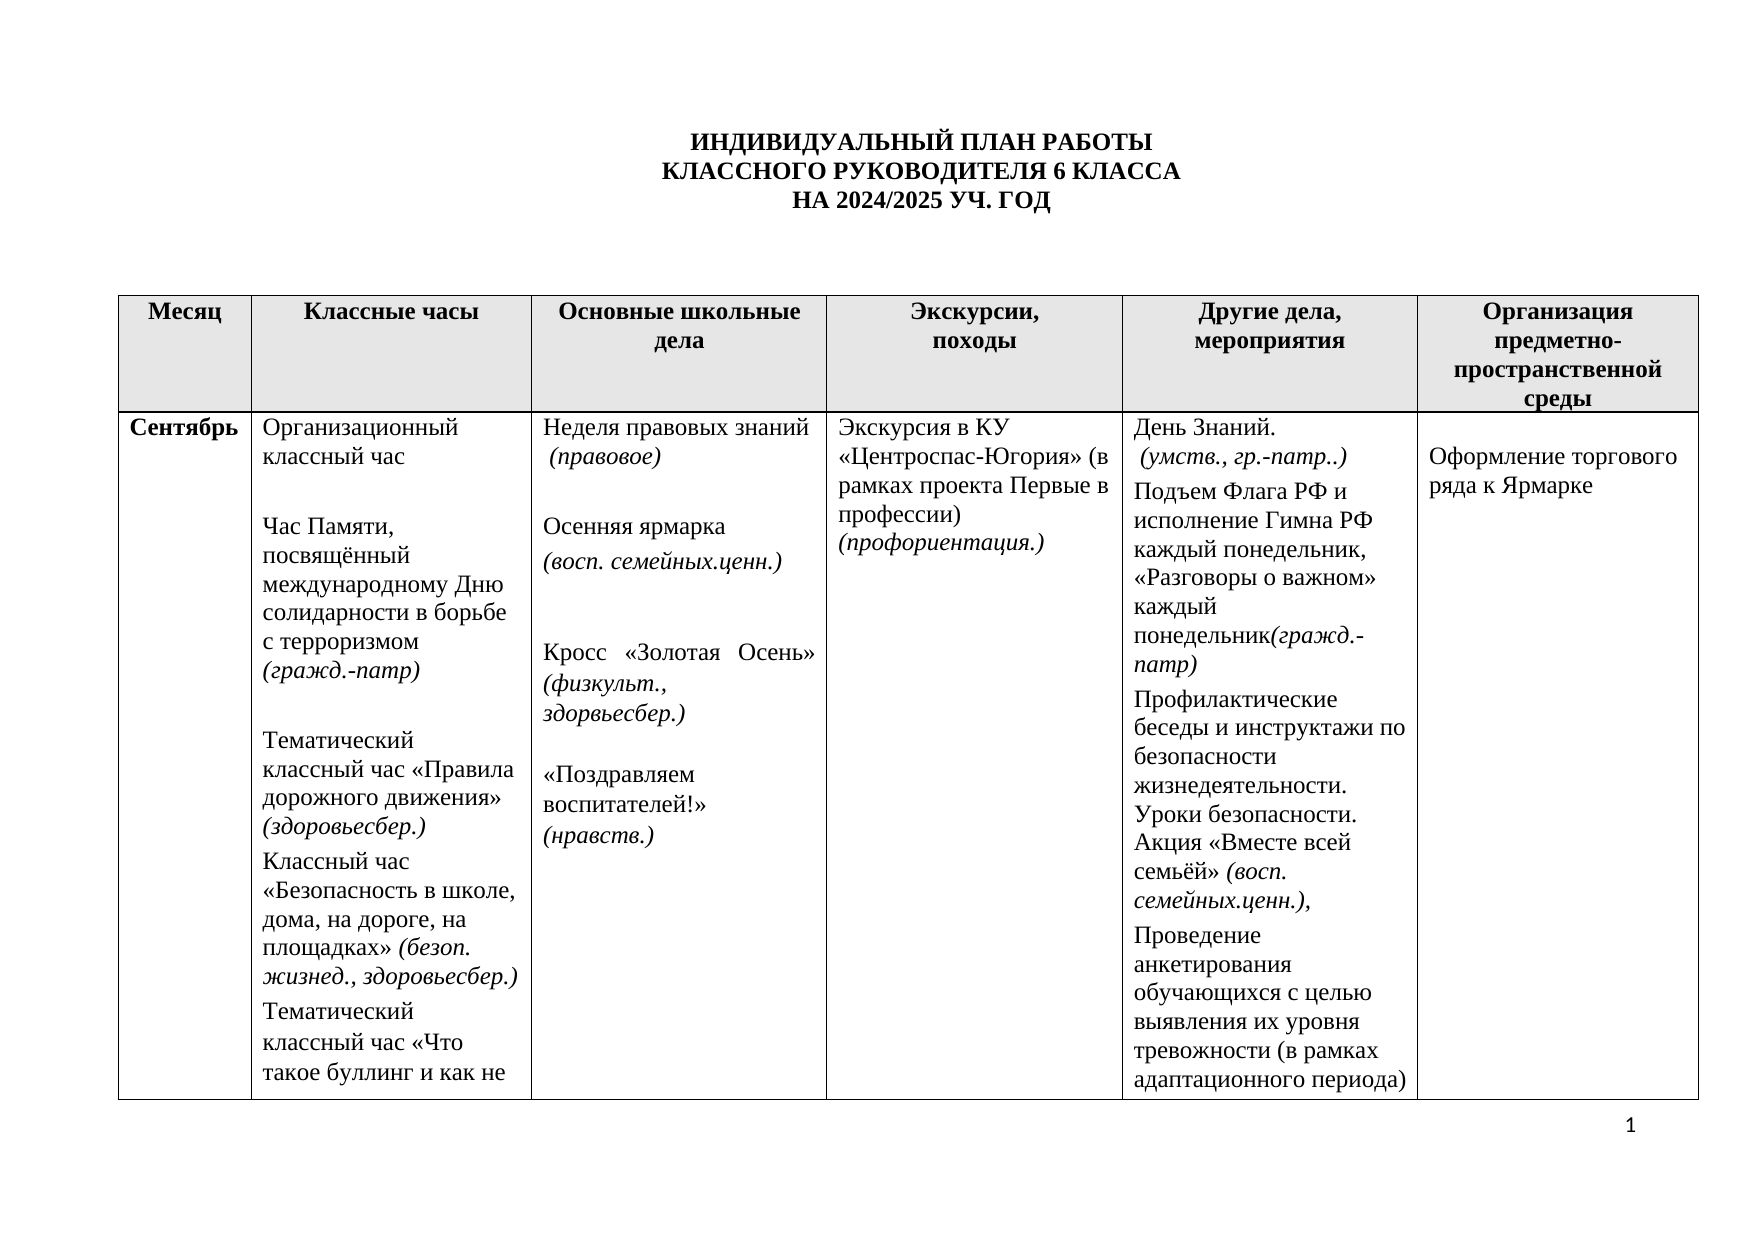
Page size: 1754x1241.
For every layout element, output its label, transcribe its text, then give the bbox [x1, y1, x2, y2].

text НА 2024/2025 УЧ. ГОД [133, 185, 1636, 214]
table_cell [532, 413, 826, 1099]
table_cell Сентябрь [119, 413, 251, 1099]
table_cell Оформление торгового ряда к Ярмарке [1418, 413, 1698, 1099]
table_header Основные школьные дела [532, 296, 826, 411]
table_header Другие дела, мероприятия [1123, 296, 1417, 411]
table_header Экскурсии, походы [827, 296, 1122, 411]
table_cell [252, 413, 531, 1099]
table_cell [1123, 413, 1417, 1099]
table_header Классные часы [252, 296, 531, 411]
table_header Месяц [119, 296, 251, 411]
text ИНДИВИДУАЛЬНЫЙ ПЛАН РАБОТЫ КЛАССНОГО РУКОВОДИТЕЛЯ 6 КЛАССА [207, 127, 1636, 185]
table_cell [827, 413, 1122, 1099]
table_header Организация предметно-пространственной среды [1418, 296, 1698, 411]
